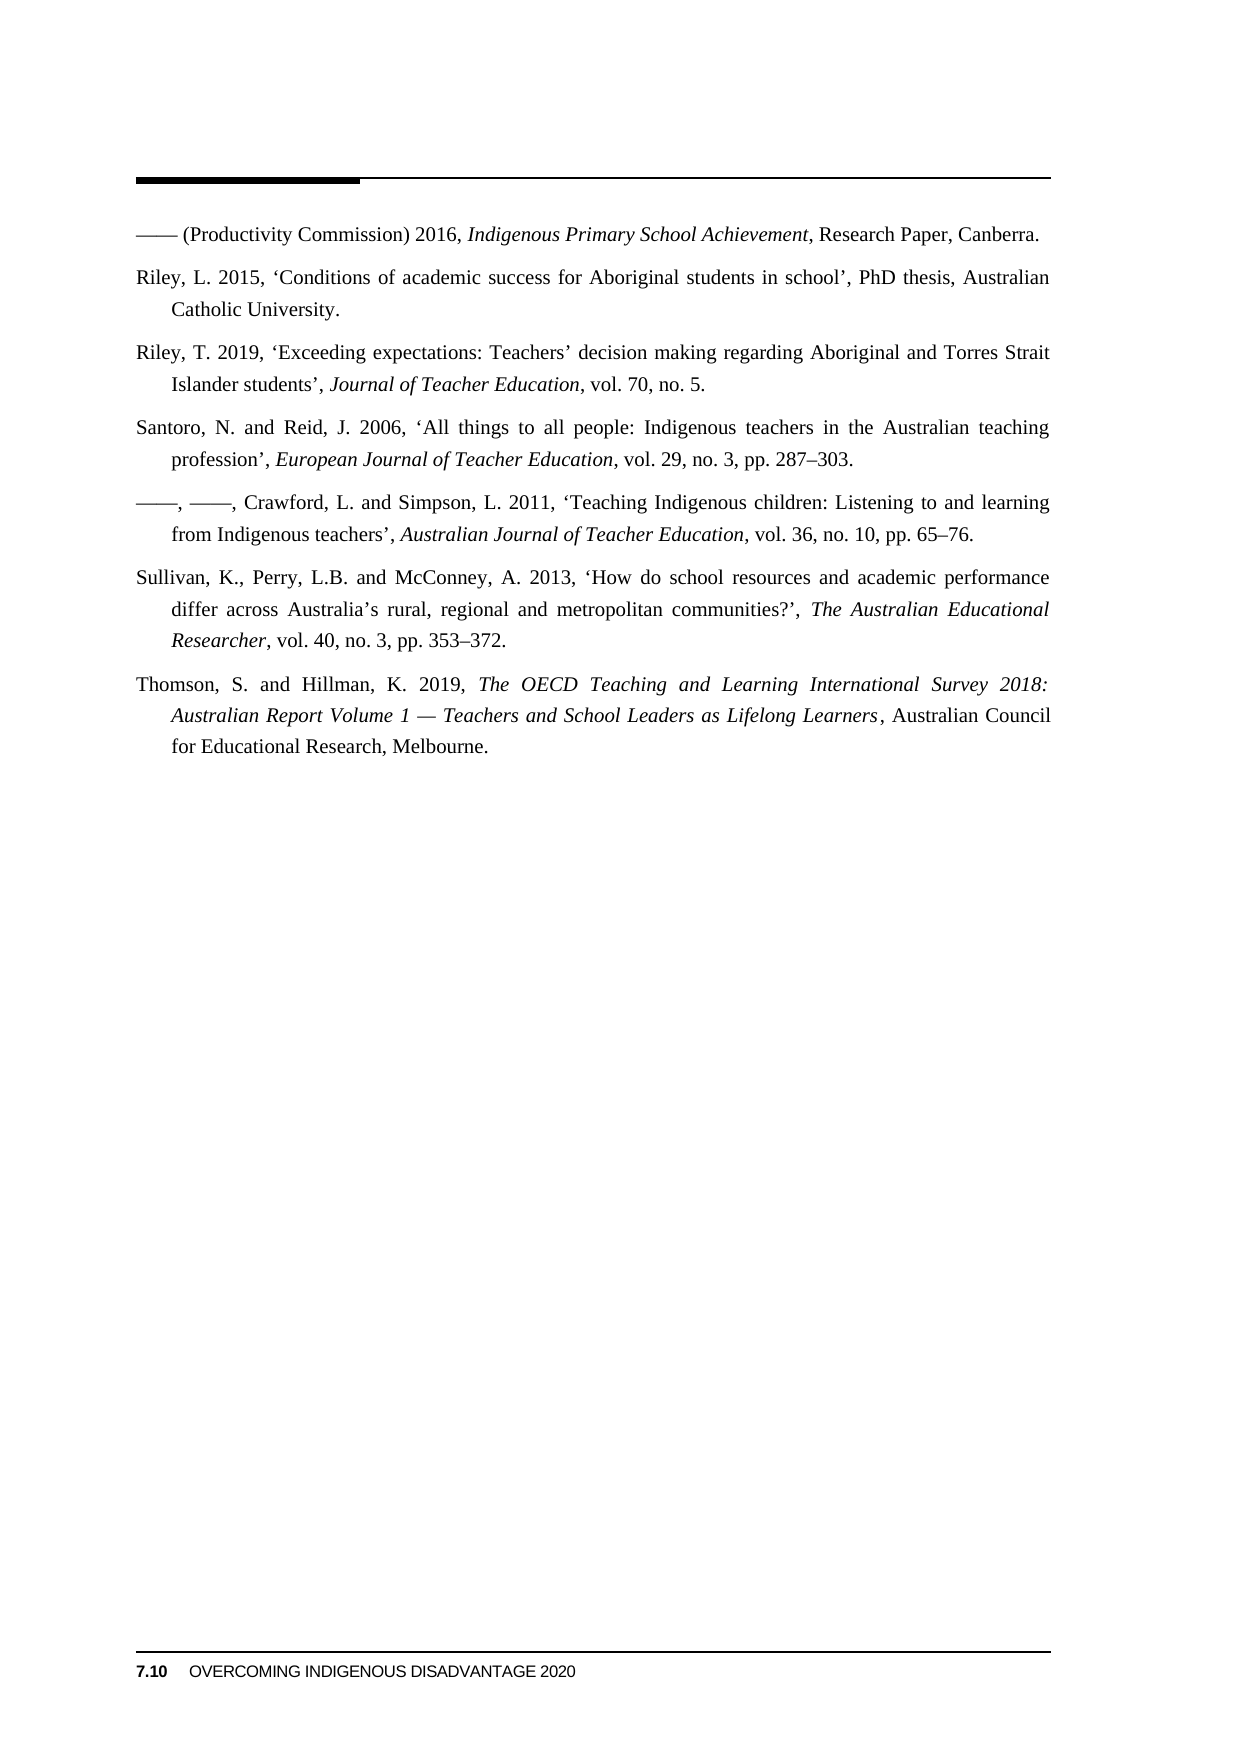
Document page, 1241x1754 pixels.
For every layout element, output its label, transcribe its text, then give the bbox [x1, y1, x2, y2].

text Riley, L. 2015, ‘Conditions of academic success for Aboriginal students in school’, PhD thesis, Australian Catholic University. [136, 258, 1051, 321]
text Thomson, S. and Hillman, K. 2019, The OECD Teaching and Learning International Survey 2018: Australian Report Volume 1 — Teachers and School Leaders as Lifelong Learners, Australian Council for Educational Research, Melbourne. [136, 664, 1051, 758]
text Santoro, N. and Reid, J. 2006, ‘All things to all people: Indigenous teachers in the Australian teaching profession’, European Journal of Teacher Education, vol. 29, no. 3, pp. 287–303. [136, 408, 1051, 471]
text Riley, T. 2019, ‘Exceeding expectations: Teachers’ decision making regarding Aboriginal and Torres Strait Islander students’, Journal of Teacher Education, vol. 70, no. 5. [136, 333, 1051, 396]
text ——, ——, Crawford, L. and Simpson, L. 2011, ‘Teaching Indigenous children: Listening to and learning from Indigenous teachers’, Australian Journal of Teacher Education, vol. 36, no. 10, pp. 65–76. [136, 483, 1051, 546]
text Sullivan, K., Perry, L.B. and McConney, A. 2013, ‘How do school resources and academic performance differ across Australia’s rural, regional and metropolitan communities?’, The Australian Educational Researcher, vol. 40, no. 3, pp. 353–372. [136, 558, 1051, 652]
text —— (Productivity Commission) 2016, Indigenous Primary School Achievement, Research Paper, Canberra. [136, 214, 1051, 246]
